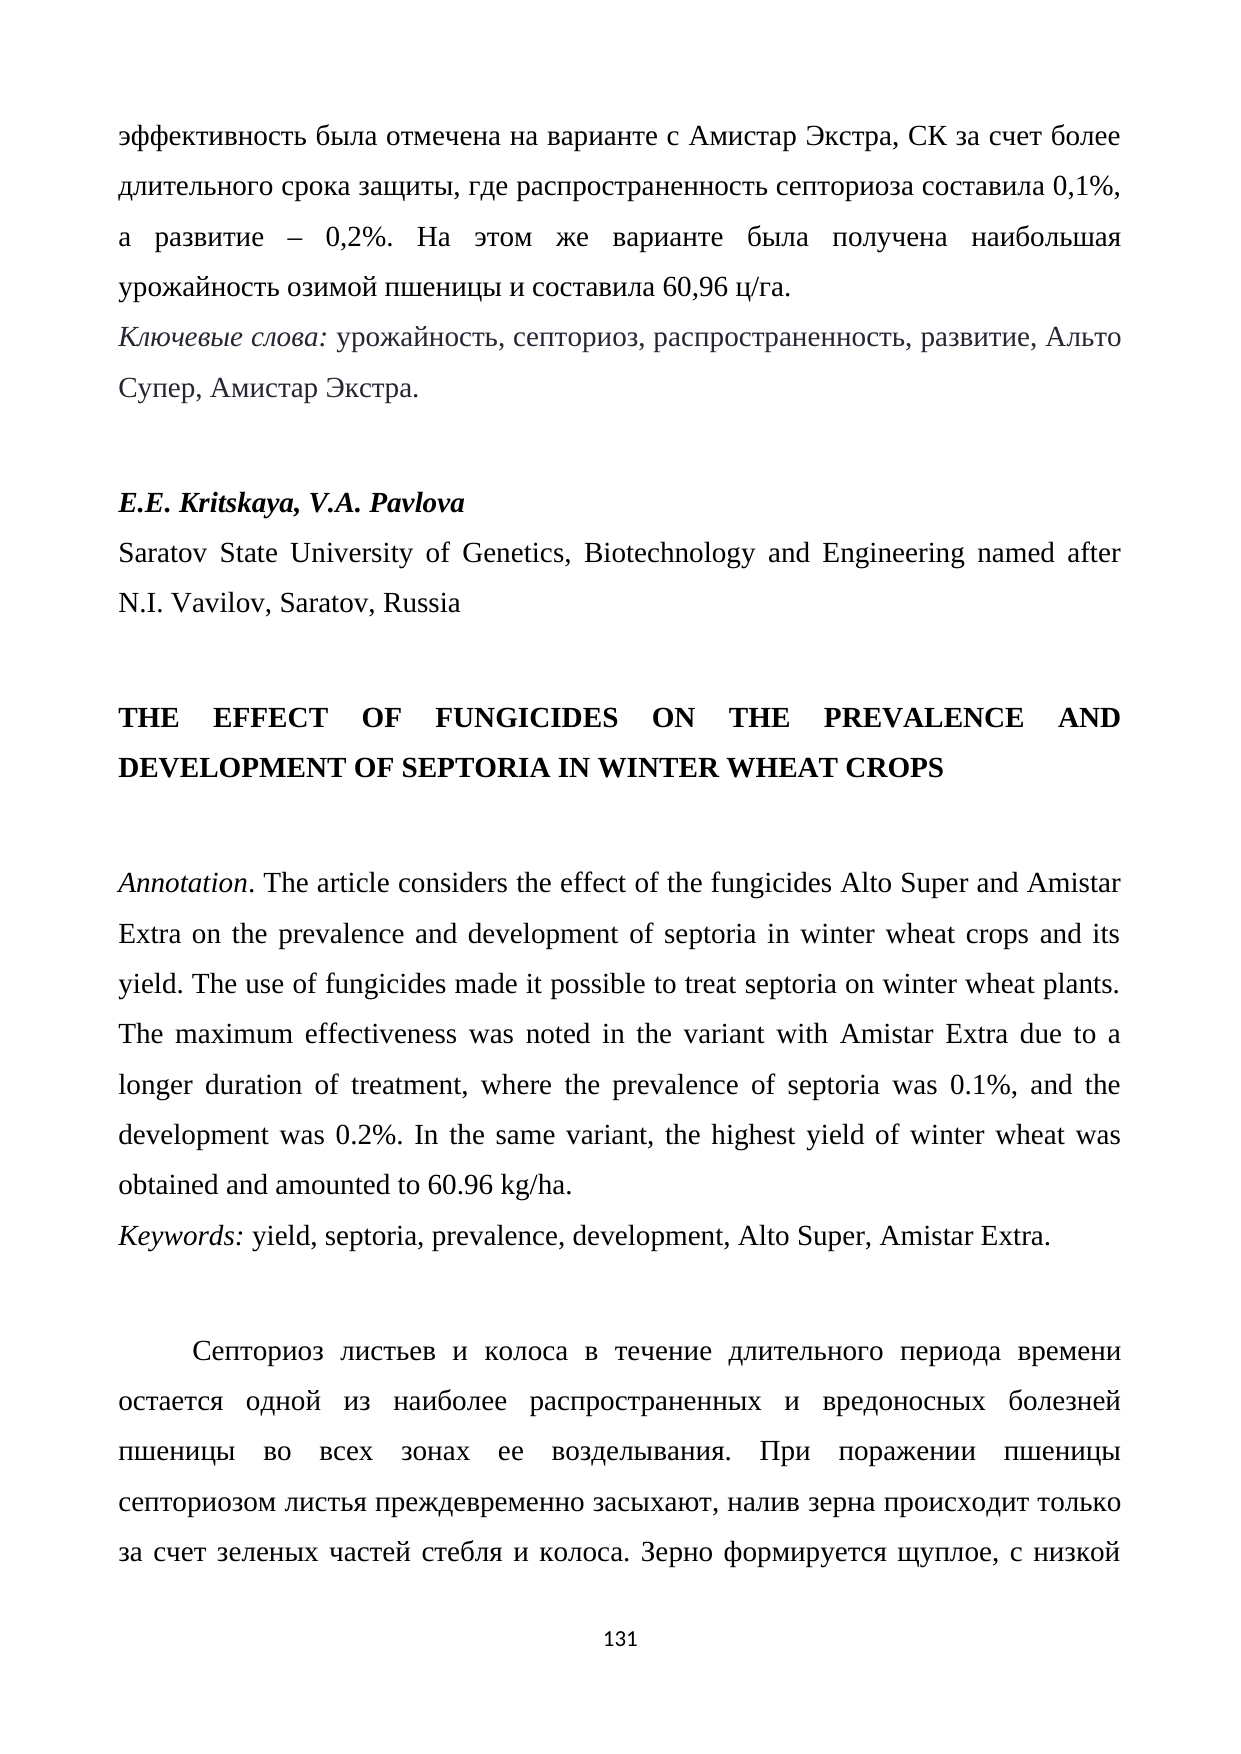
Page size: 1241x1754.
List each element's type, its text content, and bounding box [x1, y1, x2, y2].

text Annotation. The article considers the effect of the fungicides Alto Super and Amistar Extra on the prevalence and development of septoria in winter wheat crops and its yield. The use of fungicides made it possible to treat septoria on winter wheat plants. The maximum effectiveness was noted in the variant with Amistar Extra due to a longer duration of treatment, where the prevalence of septoria was 0.1%, and the development was 0.2%. In the same variant, the highest yield of winter wheat was obtained and amounted to 60.96 kg/ha. [118, 866, 1122, 1201]
text THE EFFECT OF FUNGICIDES ON THE PREVALENCE AND DEVELOPMENT OF SEPTORIA IN WINTER WHEAT CROPS [118, 700, 1122, 784]
text Keywords: yield, septoria, prevalence, development, Alto Super, Amistar Extra. [118, 1218, 1122, 1251]
text Saratov State University of Genetics, Biotechnology and Engineering named after N.I. Vavilov, Saratov, Russia [118, 535, 1122, 619]
text E.E. Kritskaya, V.A. Pavlova [118, 485, 1122, 518]
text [118, 118, 1122, 303]
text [118, 1333, 1122, 1568]
text Ключевые слова: урожайность, септориоз, распространенность, развитие, Альто Супер, Амистар Экстра. [118, 353, 1122, 403]
